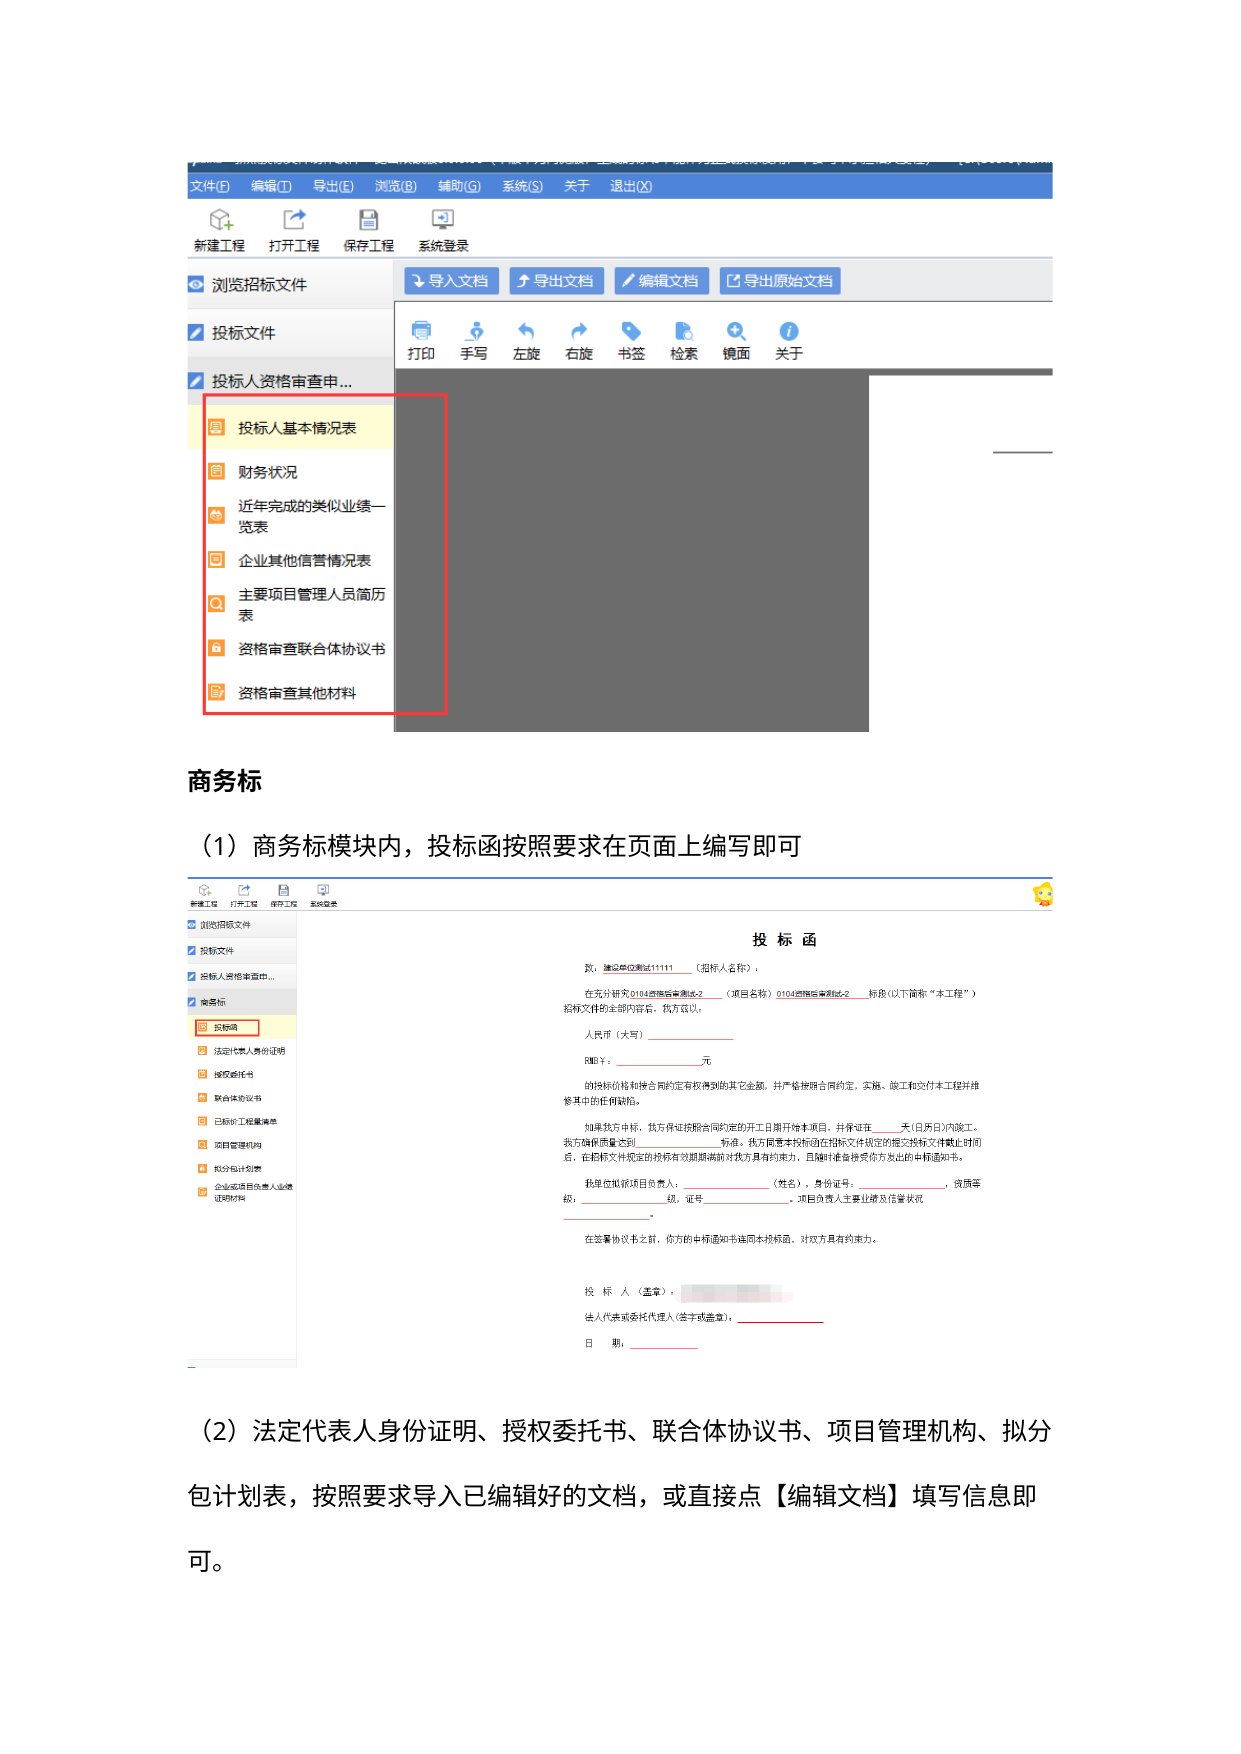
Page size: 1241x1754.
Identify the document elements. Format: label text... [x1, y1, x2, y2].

picture [187, 162, 1053, 732]
text 商务标 [187, 747, 1053, 812]
text （2）法定代表人身份证明、授权委托书、联合体协议书、项目管理机构、拟分包计划表，按照要求导入已编辑好的文档，或直接点【编辑文档】填写信息即可。 [187, 1397, 1053, 1592]
text （1）商务标模块内，投标函按照要求在页面上编写即可 [187, 812, 1053, 877]
picture [187, 877, 1053, 1368]
